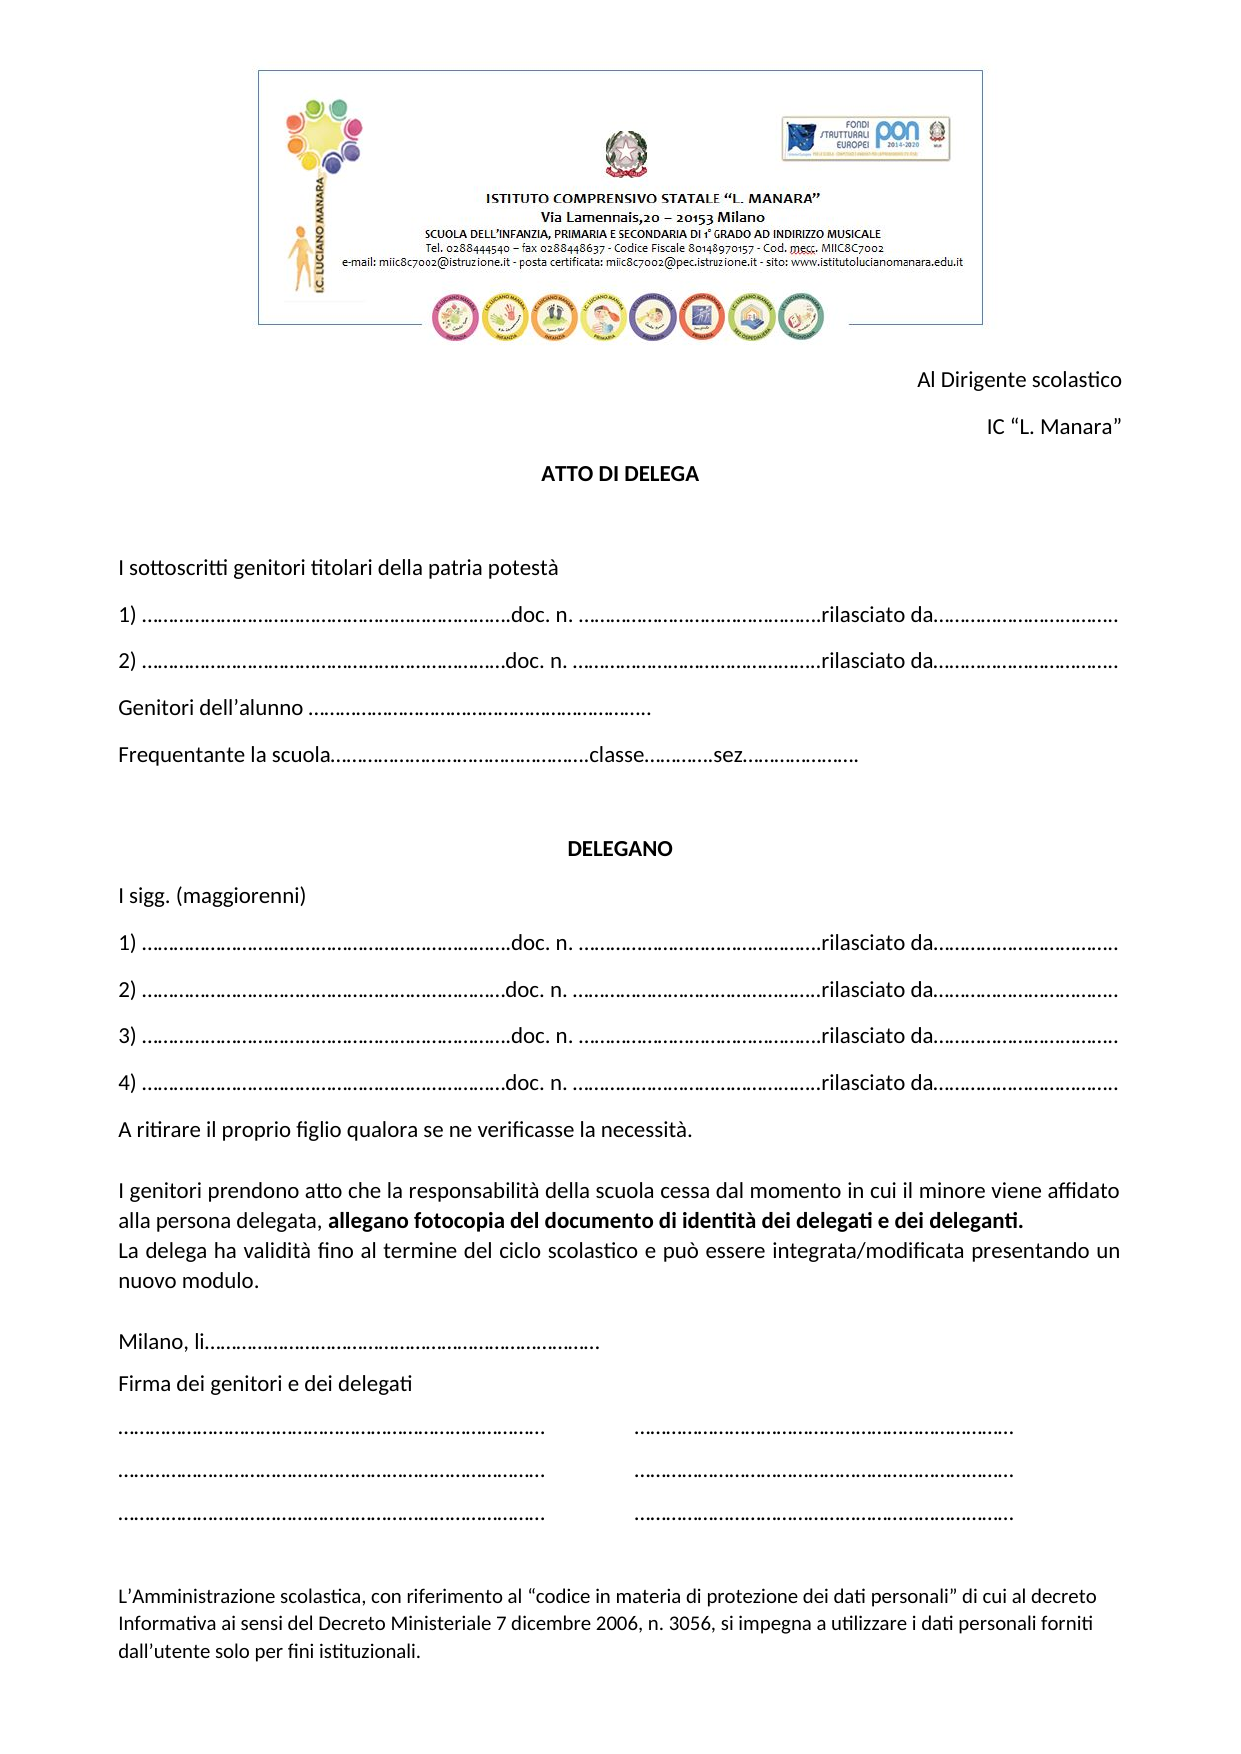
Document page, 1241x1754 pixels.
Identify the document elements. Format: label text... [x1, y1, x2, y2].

text Genitori dell’alunno ……………………………………………………….. [118, 693, 1122, 722]
text DELEGANO [118, 834, 1122, 862]
text Firma dei genitori e dei delegati [118, 1369, 1122, 1398]
text ATTO DI DELEGA [118, 459, 1122, 487]
text Al Dirigente scolastico [118, 365, 1122, 393]
text Milano, li………………………………………………………………… [118, 1327, 1122, 1355]
text I sottoscritti genitori titolari della patria potestà [118, 553, 1122, 581]
text IC “L. Manara” [118, 412, 1122, 440]
text 1) …………………………………………………………….doc. n. ……………………………………….rilasciato da…………………………….. [118, 600, 1122, 628]
text I genitori prendono atto che la responsabilità della scuola cessa dal momento in cui il minore viene affidato alla persona delegata, allegano fotocopia del documento di identità dei delegati e dei deleganti. [118, 1176, 1122, 1234]
text ……………………………………………………………………… ……………………………………………………………… [118, 1455, 1122, 1483]
text La delega ha validità fino al termine del ciclo scolastico e può essere integrata/modificata presentando un nuovo modulo. [118, 1236, 1122, 1294]
text Frequentante la scuola………………………………………….classe………….sez…………………. [118, 740, 1122, 768]
text ……………………………………………………………………… ……………………………………………………………… [118, 1412, 1122, 1440]
text 4) ……………………………………………………………doc. n. ………………………………………..rilasciato da…………………………….. [118, 1068, 1122, 1097]
text 3) …………………………………………………………….doc. n. ……………………………………….rilasciato da…………………………….. [118, 1022, 1122, 1050]
text I sigg. (maggiorenni) [118, 881, 1122, 909]
text A ritirare il proprio figlio qualora se ne verificasse la necessità. [118, 1115, 1122, 1143]
text 2) ……………………………………………………………doc. n. ………………………………………..rilasciato da…………………………….. [118, 975, 1122, 1003]
text 2) ……………………………………………………………doc. n. ………………………………………..rilasciato da…………………………….. [118, 647, 1122, 675]
text L’Amministrazione scolastica, con riferimento al “codice in materia di protezione dei dati personali” di cui al decreto Informativa ai sensi del Decreto Ministeriale 7 dicembre 2006, n. 3056, si impegna a utilizzare i dati personali forniti dall’utente solo per fini istituzionali. [118, 1583, 1122, 1663]
text ……………………………………………………………………… ……………………………………………………………… [118, 1498, 1122, 1526]
picture [236, 59, 1004, 347]
text 1) …………………………………………………………….doc. n. ……………………………………….rilasciato da…………………………….. [118, 928, 1122, 956]
